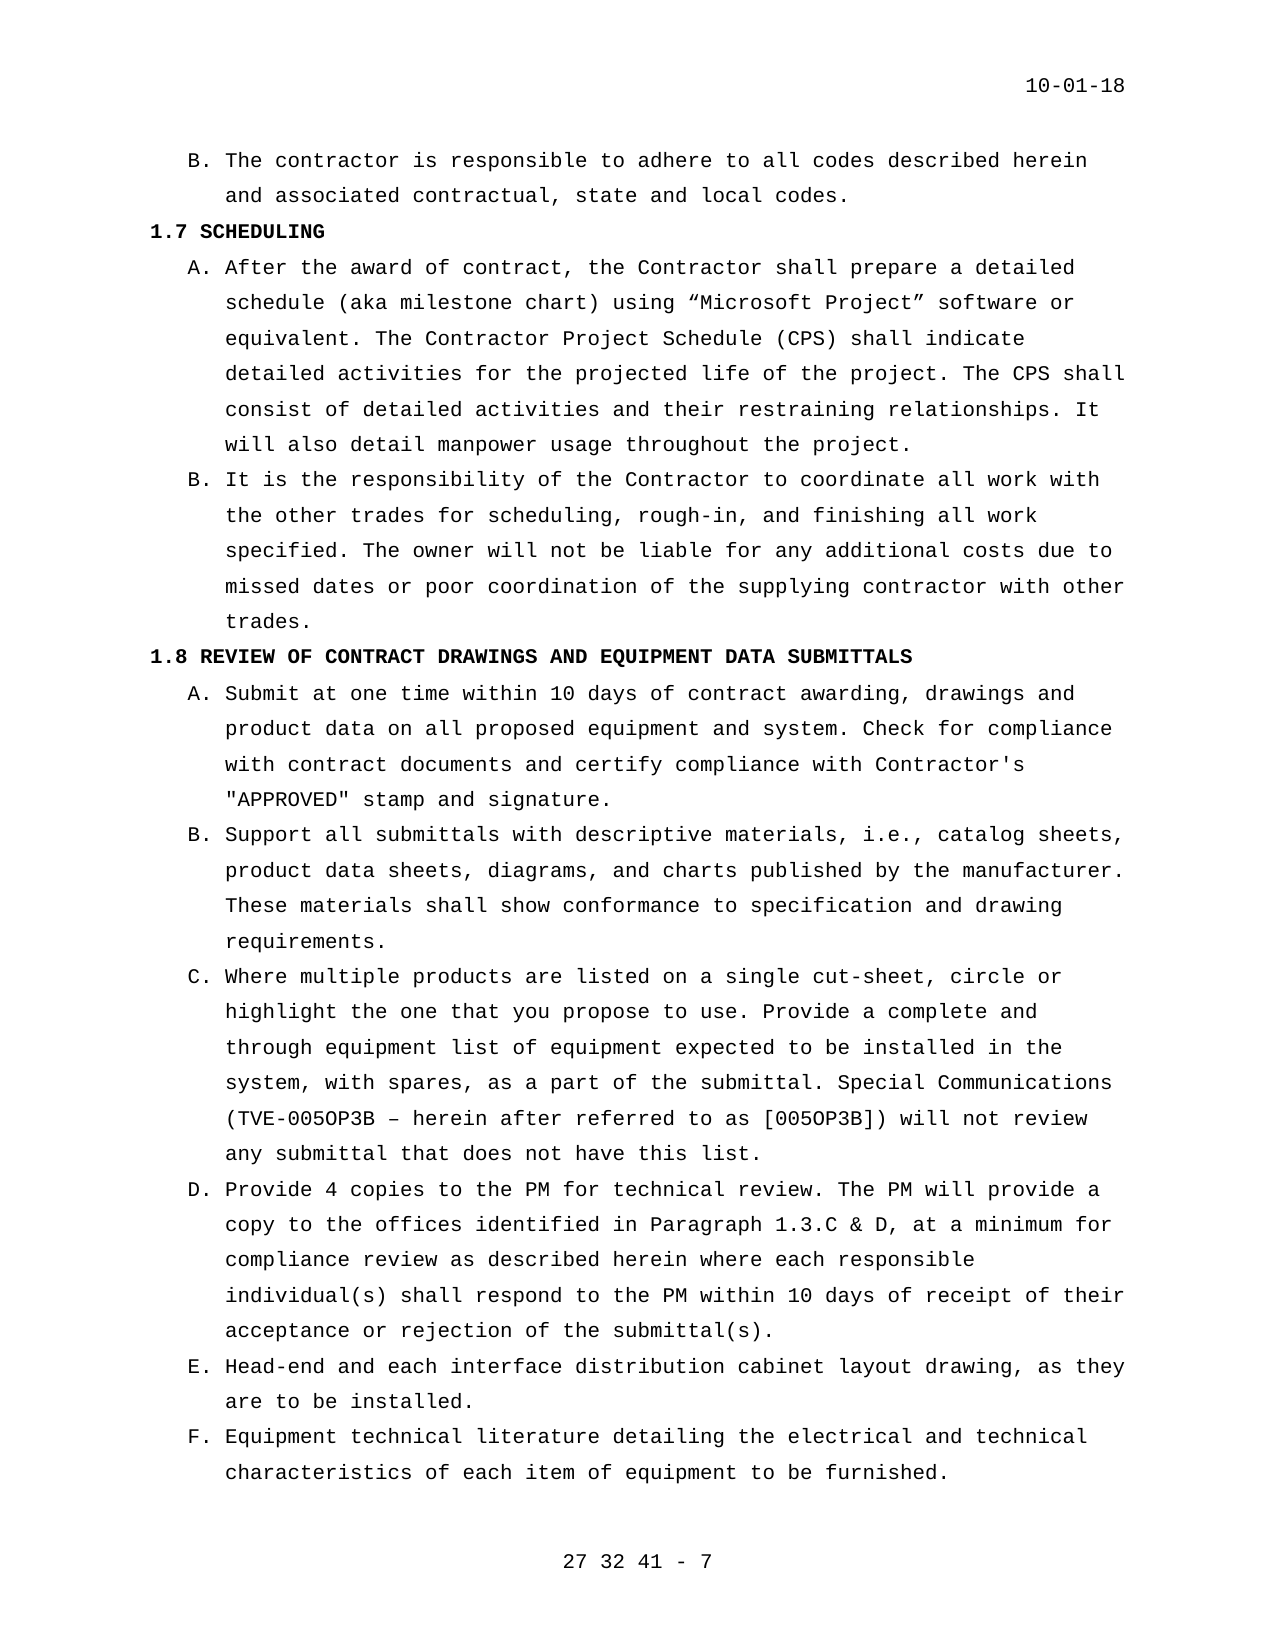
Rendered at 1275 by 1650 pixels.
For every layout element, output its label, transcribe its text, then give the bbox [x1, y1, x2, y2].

text E. Head-end and each interface distribution cabinet layout drawing, as they are to be installed. [187, 1356, 1125, 1415]
text B. The contractor is responsible to adhere to all codes described herein and associated contractual, state and local codes. [187, 150, 1125, 209]
text 1.7 SCHEDULING [150, 221, 1125, 244]
text B. Support all submittals with descriptive materials, i.e., catalog sheets, product data sheets, diagrams, and charts published by the manufacturer. These materials shall show conformance to specification and drawing requirements. [187, 824, 1125, 954]
text F. Equipment technical literature detailing the electrical and technical characteristics of each item of equipment to be furnished. [187, 1426, 1125, 1486]
text A. Submit at one time within 10 days of contract awarding, drawings and product data on all proposed equipment and system. Check for compliance with contract documents and certify compliance with Contractor's "APPROVED" stamp and signature. [187, 683, 1125, 813]
text D. Provide 4 copies to the PM for technical review. The PM will provide a copy to the offices identified in Paragraph 1.3.C & D, at a minimum for compliance review as described herein where each responsible individual(s) shall respond to the PM within 10 days of receipt of their acceptance or rejection of the submittal(s). [187, 1178, 1125, 1344]
text C. Where multiple products are listed on a single cut-sheet, circle or highlight the one that you propose to use. Provide a complete and through equipment list of equipment expected to be installed in the system, with spares, as a part of the submittal. Special Communications (TVE-005OP3B – herein after referred to as [005OP3B]) will not review any submittal that does not have this list. [187, 966, 1125, 1167]
text B. It is the responsibility of the Contractor to coordinate all work with the other trades for scheduling, rough-in, and finishing all work specified. The owner will not be liable for any additional costs due to missed dates or poor coordination of the supplying contractor with other trades. [187, 469, 1125, 635]
text 1.8 REVIEW OF CONTRACT DRAWINGS AND EQUIPMENT DATA SUBMITTALS [150, 647, 1125, 670]
text A. After the award of contract, the Contractor shall prepare a detailed schedule (aka milestone chart) using “Microsoft Project” software or equivalent. The Contractor Project Schedule (CPS) shall indicate detailed activities for the projected life of the project. The CPS shall consist of detailed activities and their restraining relationships. It will also detail manpower usage throughout the project. [187, 257, 1125, 458]
